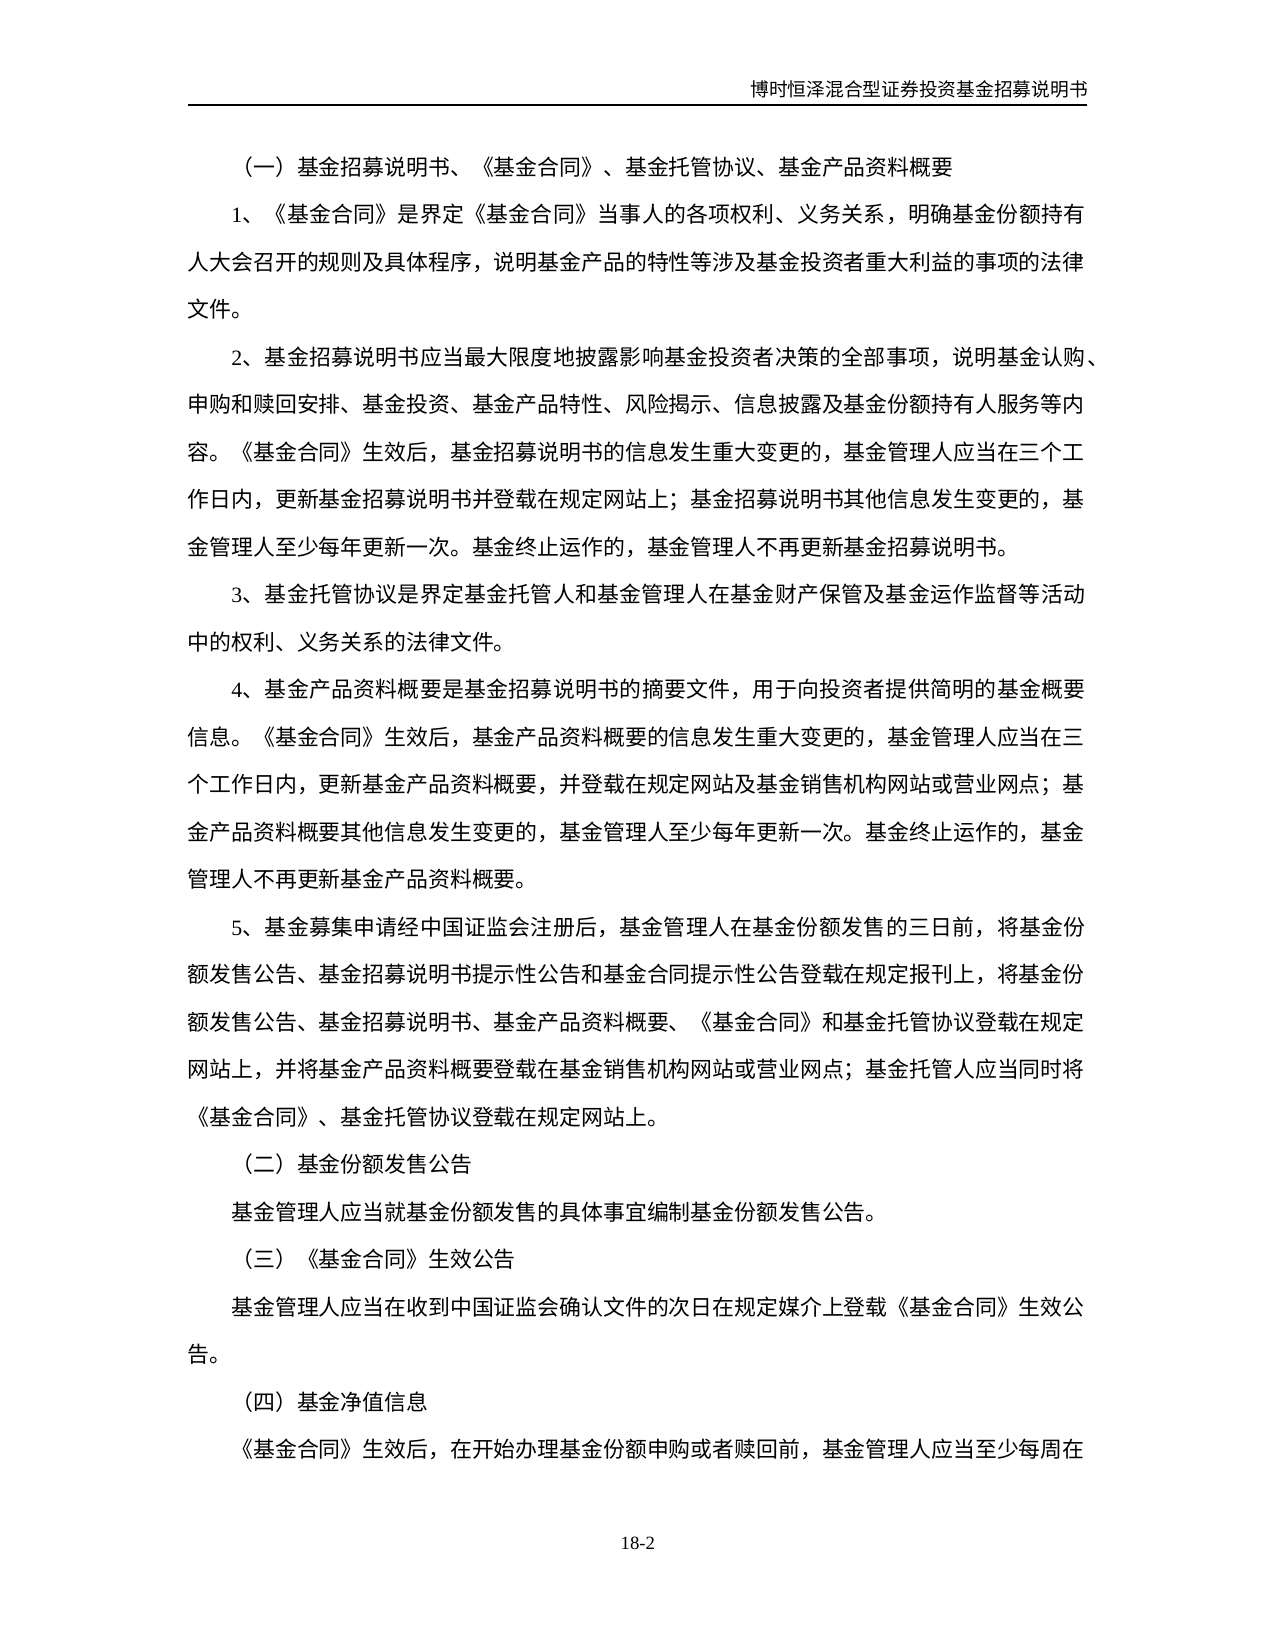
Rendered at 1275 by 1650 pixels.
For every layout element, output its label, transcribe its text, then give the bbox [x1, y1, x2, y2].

text （三）《基金合同》生效公告 [187, 1242, 1087, 1274]
text 2、基金招募说明书应当最大限度地披露影响基金投资者决策的全部事项，说明基金认购、申购和赎回安排、基金投资、基金产品特性、风险揭示、信息披露及基金份额持有人服务等内容。《基金合同》生效后，基金招募说明书的信息发生重大变更的，基金管理人应当在三个工作日内，更新基金招募说明书并登载在规定网站上；基金招募说明书其他信息发生变更的，基金管理人至少每年更新一次。基金终止运作的，基金管理人不再更新基金招募说明书。 [187, 340, 1087, 562]
text （二）基金份额发售公告 [187, 1147, 1087, 1179]
text 4、基金产品资料概要是基金招募说明书的摘要文件，用于向投资者提供简明的基金概要信息。《基金合同》生效后，基金产品资料概要的信息发生重大变更的，基金管理人应当在三个工作日内，更新基金产品资料概要，并登载在规定网站及基金销售机构网站或营业网点；基金产品资料概要其他信息发生变更的，基金管理人至少每年更新一次。基金终止运作的，基金管理人不再更新基金产品资料概要。 [187, 672, 1087, 894]
text （四）基金净值信息 [187, 1385, 1087, 1417]
text 3、基金托管协议是界定基金托管人和基金管理人在基金财产保管及基金运作监督等活动中的权利、义务关系的法律文件。 [187, 577, 1087, 657]
text 基金管理人应当在收到中国证监会确认文件的次日在规定媒介上登载《基金合同》生效公告。 [187, 1290, 1087, 1369]
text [187, 1432, 1087, 1464]
text 1、《基金合同》是界定《基金合同》当事人的各项权利、义务关系，明确基金份额持有人大会召开的规则及具体程序，说明基金产品的特性等涉及基金投资者重大利益的事项的法律文件。 [187, 197, 1087, 324]
text 基金管理人应当就基金份额发售的具体事宜编制基金份额发售公告。 [187, 1195, 1087, 1227]
text 5、基金募集申请经中国证监会注册后，基金管理人在基金份额发售的三日前，将基金份额发售公告、基金招募说明书提示性公告和基金合同提示性公告登载在规定报刊上，将基金份额发售公告、基金招募说明书、基金产品资料概要、《基金合同》和基金托管协议登载在规定网站上，并将基金产品资料概要登载在基金销售机构网站或营业网点；基金托管人应当同时将《基金合同》、基金托管协议登载在规定网站上。 [187, 910, 1087, 1132]
text （一）基金招募说明书、《基金合同》、基金托管协议、基金产品资料概要 [187, 150, 1087, 182]
